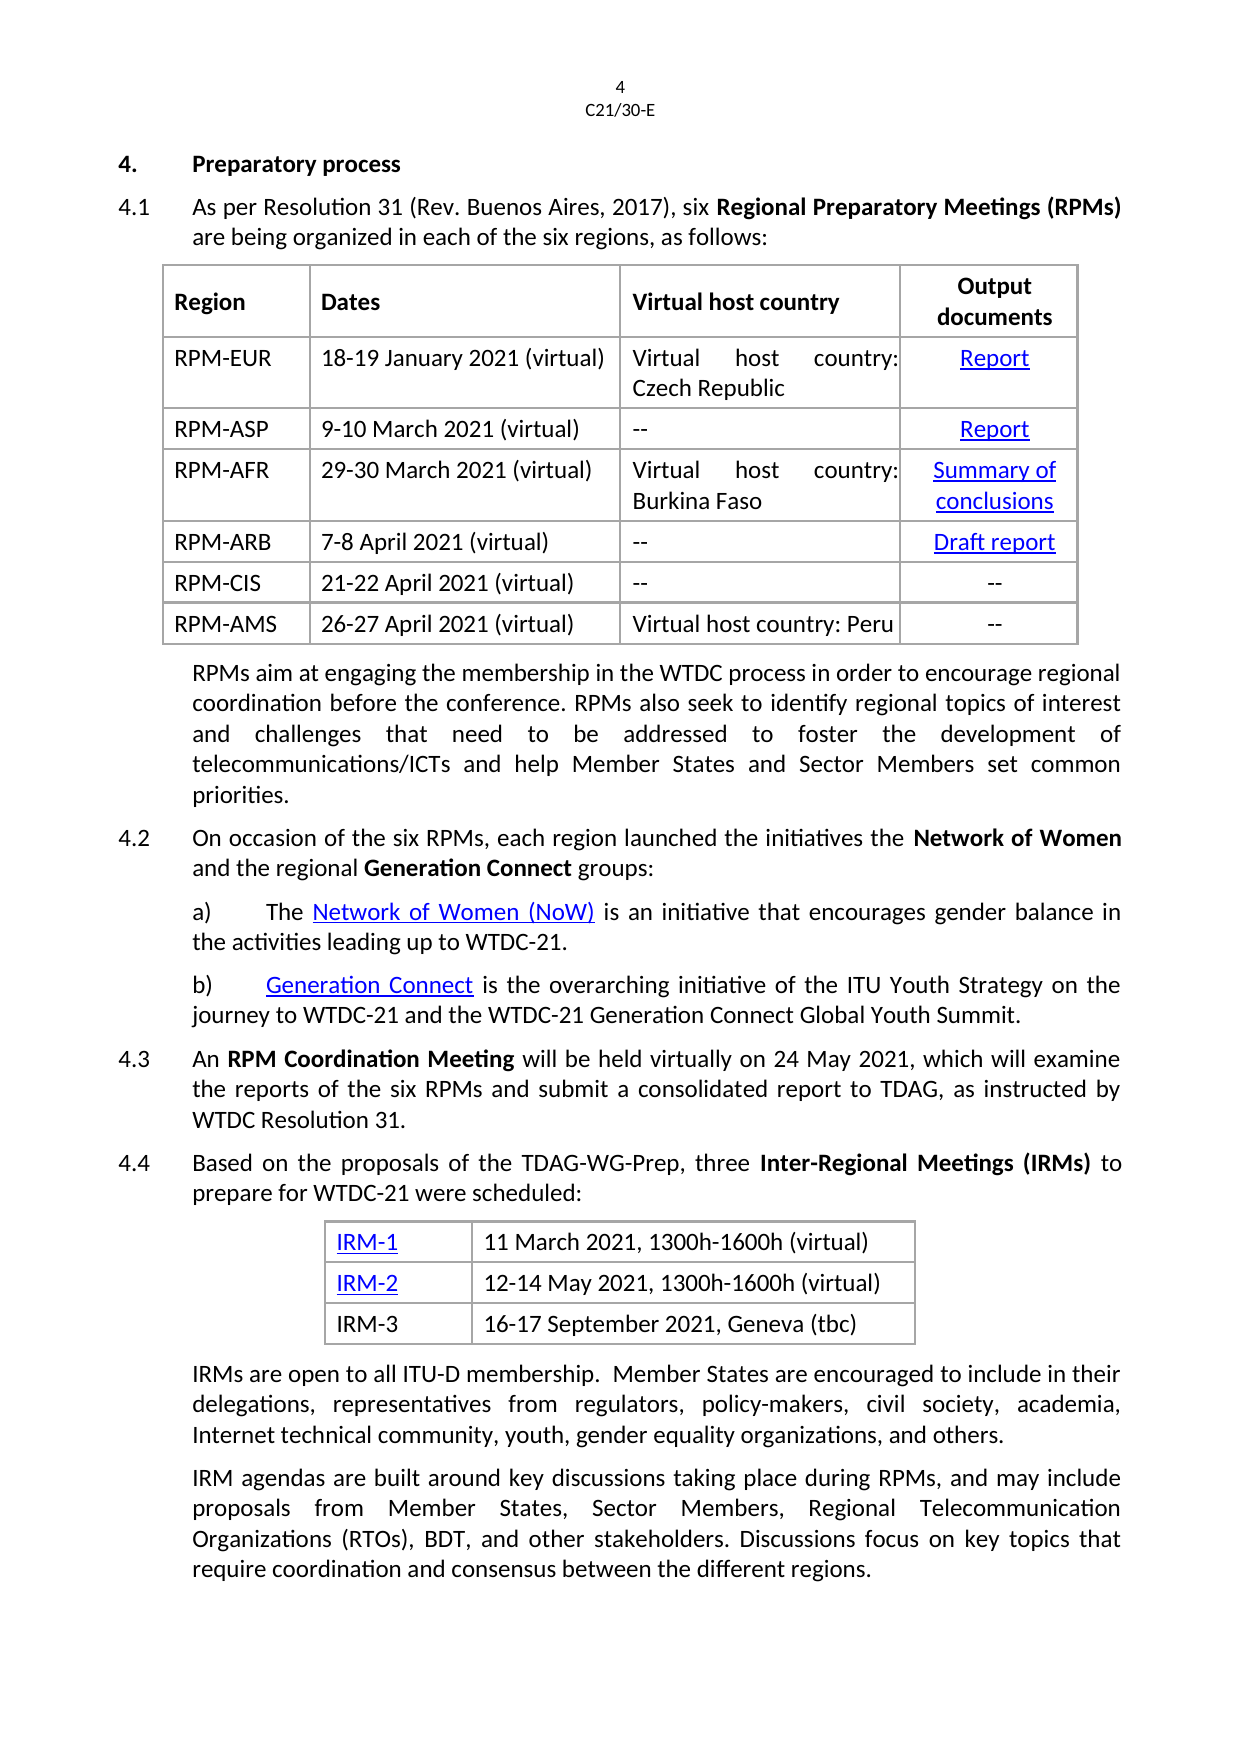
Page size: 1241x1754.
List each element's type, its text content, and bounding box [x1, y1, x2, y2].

table_cell 18-19 January 2021 (virtual) [311, 338, 619, 407]
table_header Region [164, 266, 309, 336]
table_cell 12-14 May 2021, 1300h-1600h (virtual) [473, 1263, 914, 1302]
list Preparatory process [118, 148, 1122, 178]
table_cell 21-22 April 2021 (virtual) [311, 563, 619, 601]
table_header Dates [311, 266, 619, 336]
table_cell 29-30 March 2021 (virtual) [311, 450, 619, 519]
table_cell -- [621, 563, 899, 601]
text 4.2 On occasion of the six RPMs, each region launched the initiatives the Network of Women and the regional Generation Connect groups: [118, 822, 1122, 883]
text b) Generation Connect is the overarching initiative of the ITU Youth Strategy on the journey to WTDC-21 and the WTDC-21 Generation Connect Global Youth Summit. [192, 969, 1122, 1030]
table_cell RPM-AFR [164, 450, 309, 519]
table_cell -- [901, 604, 1076, 642]
table_header 11 March 2021, 1300h-1600h (virtual) [473, 1223, 914, 1261]
table_cell -- [621, 409, 899, 448]
text a) The Network of Women (NoW) is an initiative that encourages gender balance in the activities leading up to WTDC-21. [192, 896, 1122, 957]
table_header Virtual host country [621, 266, 899, 336]
table_cell RPM-ARB [164, 522, 309, 561]
table_cell Summary of conclusions [901, 450, 1076, 519]
table_cell Report [901, 338, 1076, 407]
table_cell -- [901, 563, 1076, 601]
table_cell 7-8 April 2021 (virtual) [311, 522, 619, 561]
table_cell Virtual host country: Czech Republic [621, 338, 899, 407]
table_cell -- [621, 522, 899, 561]
text 4.3 An RPM Coordination Meeting will be held virtually on 24 May 2021, which will examine the reports of the six RPMs and submit a consolidated report to TDAG, as instructed by WTDC Resolution 31. [118, 1043, 1122, 1134]
table_cell Report [901, 409, 1076, 448]
text 4.4 Based on the proposals of the TDAG-WG-Prep, three Inter-Regional Meetings (IRMs) to prepare for WTDC-21 were scheduled: [118, 1147, 1122, 1208]
table_cell RPM-ASP [164, 409, 309, 448]
table_header Output documents [901, 266, 1076, 336]
table_cell Virtual host country: Burkina Faso [621, 450, 899, 519]
table_cell RPM-CIS [164, 563, 309, 601]
table_cell Virtual host country: Peru [621, 604, 899, 642]
text RPMs aim at engaging the membership in the WTDC process in order to encourage regional coordination before the conference. RPMs also seek to identify regional topics of interest and challenges that need to be addressed to foster the development of telecommunications/ICTs and help Member States and Sector Members set common priorities. [192, 657, 1122, 809]
table_cell IRM-2 [326, 1263, 471, 1302]
text IRM agendas are built around key discussions taking place during RPMs, and may include proposals from Member States, Sector Members, Regional Telecommunication Organizations (RTOs), BDT, and other stakeholders. Discussions focus on key topics that require coordination and consensus between the different regions. [192, 1462, 1122, 1584]
text IRMs are open to all ITU-D membership. Member States are encouraged to include in their delegations, representatives from regulators, policy-makers, civil society, academia, Internet technical community, youth, gender equality organizations, and others. [192, 1358, 1122, 1449]
table_cell 26-27 April 2021 (virtual) [311, 604, 619, 642]
table_cell 16-17 September 2021, Geneva (tbc) [473, 1304, 914, 1343]
table_cell Draft report [901, 522, 1076, 561]
text 4.1 As per Resolution 31 (Rev. Buenos Aires, 2017), six Regional Preparatory Meetings (RPMs) are being organized in each of the six regions, as follows: [118, 191, 1122, 252]
table_cell RPM-AMS [164, 604, 309, 642]
table_cell 9-10 March 2021 (virtual) [311, 409, 619, 448]
table_cell RPM-EUR [164, 338, 309, 407]
table_header IRM-1 [326, 1223, 471, 1261]
table_cell IRM-3 [326, 1304, 471, 1343]
